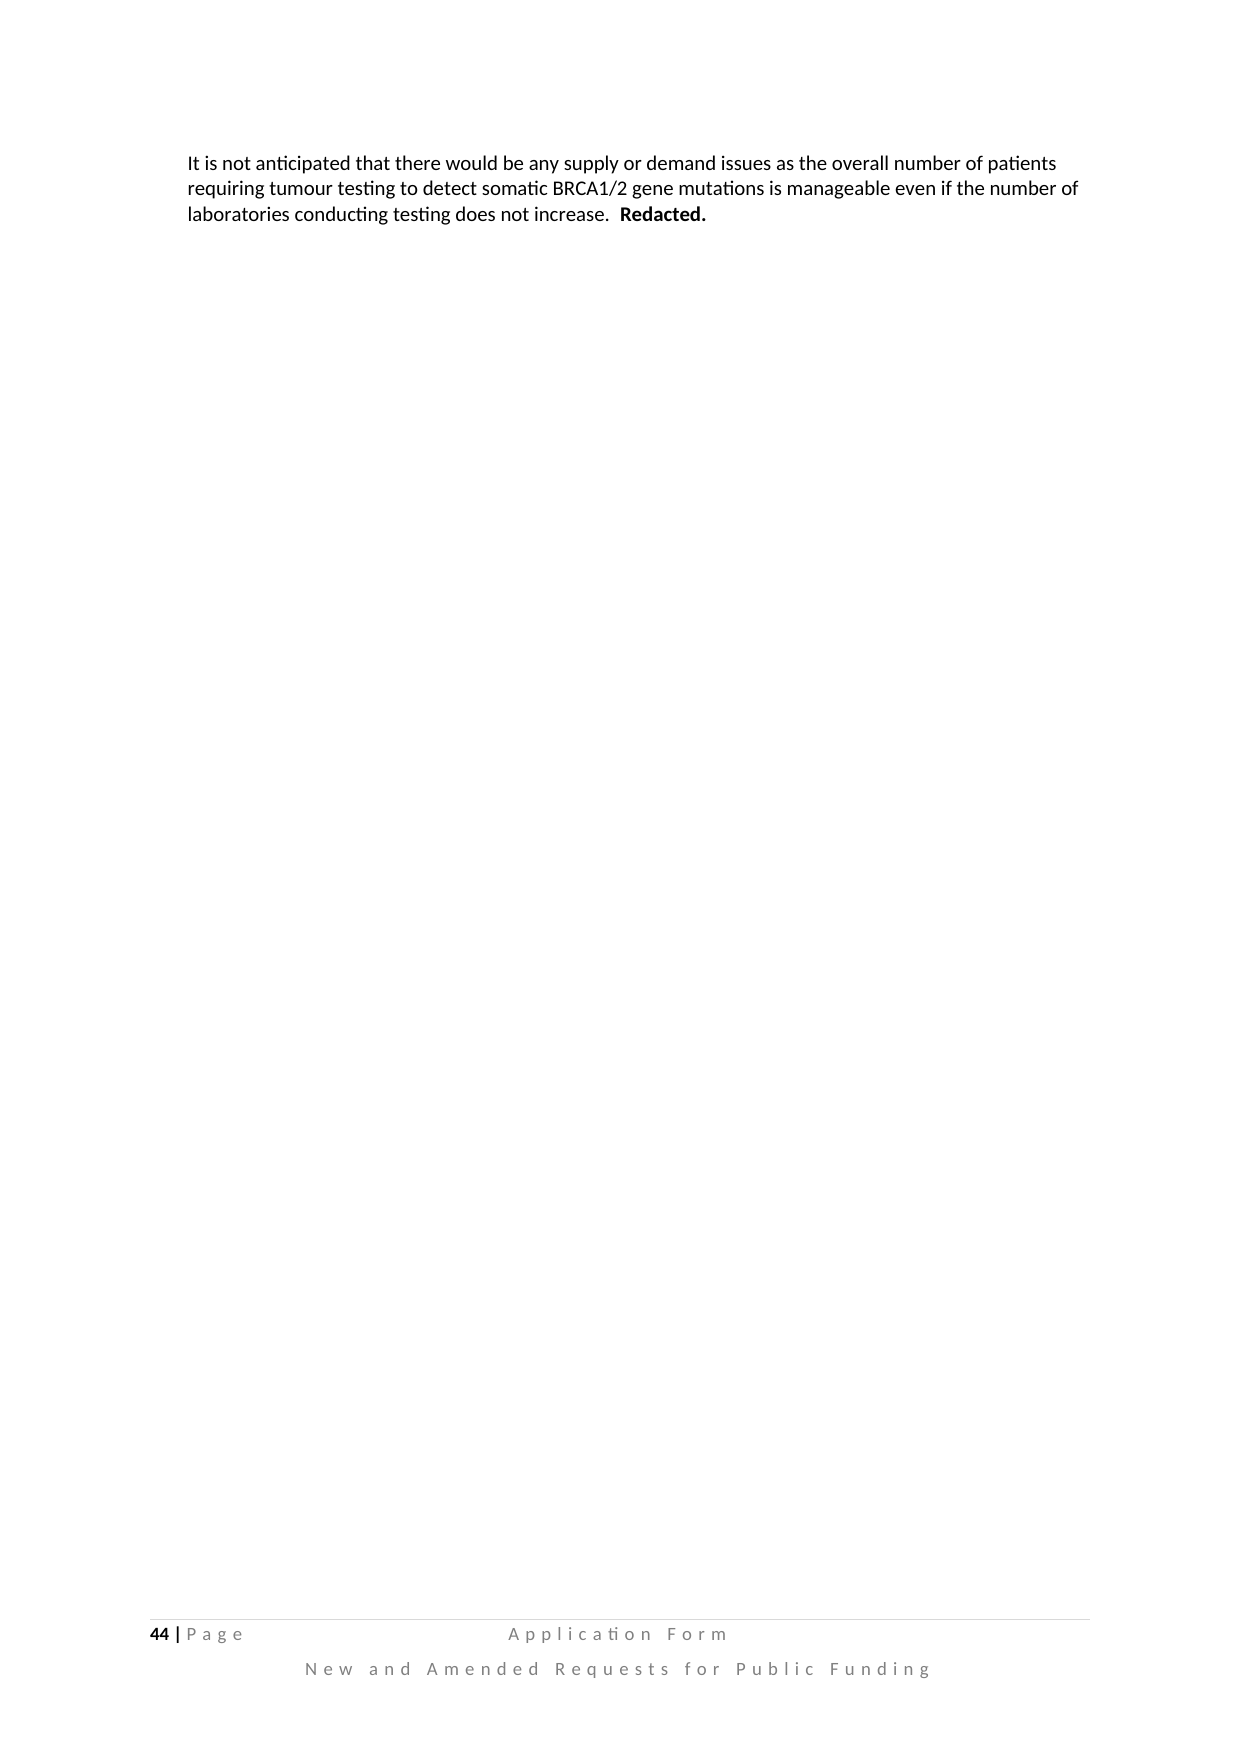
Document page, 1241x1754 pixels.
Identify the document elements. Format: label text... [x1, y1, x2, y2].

text It is not anticipated that there would be any supply or demand issues as the overall number of patients requiring tumour testing to detect somatic BRCA1/2 gene mutations is manageable even if the number of laboratories conducting testing does not increase. Redacted. [187, 150, 1090, 226]
